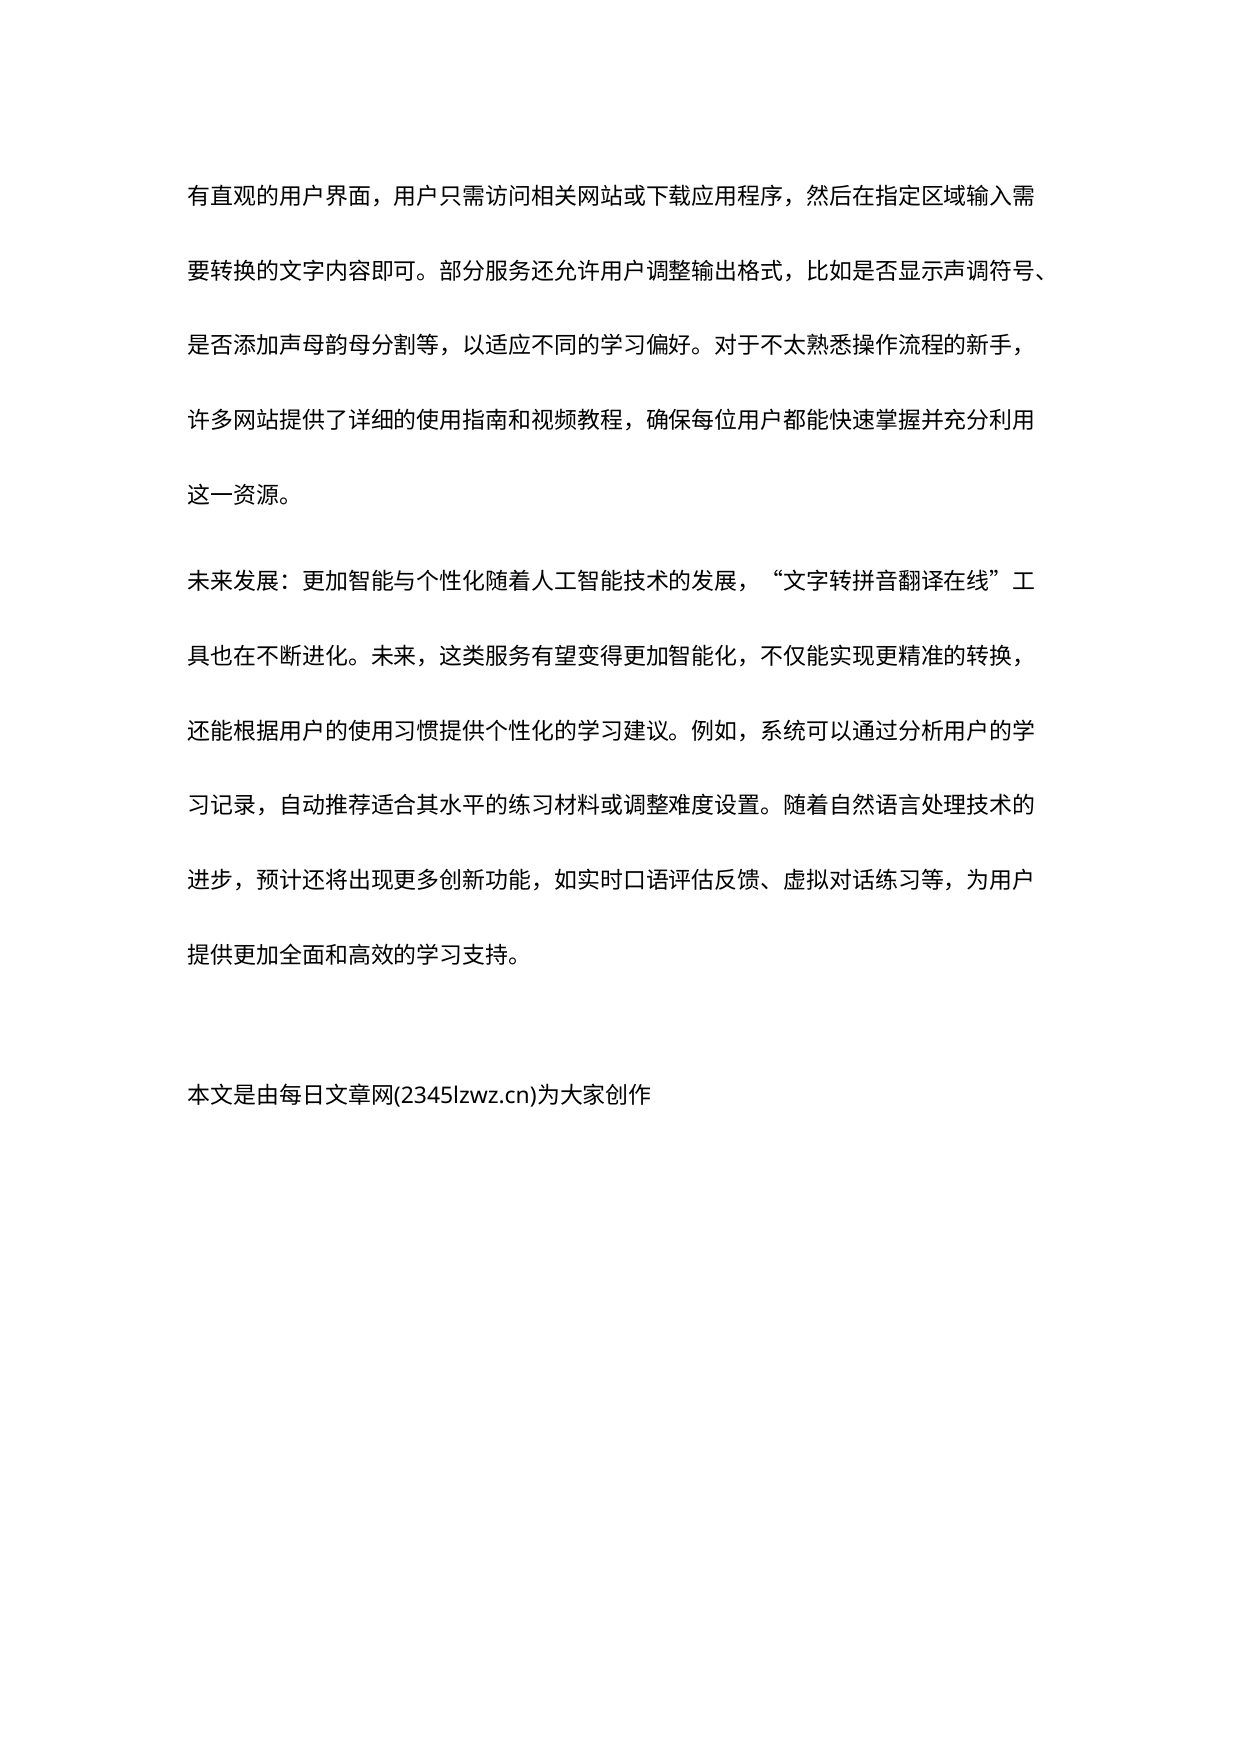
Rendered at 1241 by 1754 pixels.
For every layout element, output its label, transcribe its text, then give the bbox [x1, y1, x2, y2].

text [187, 162, 1053, 526]
text 本文是由每日文章网(2345lzwz.cn)为大家创作 [187, 1061, 1053, 1126]
text 未来发展：更加智能与个性化随着人工智能技术的发展，“文字转拼音翻译在线”工具也在不断进化。未来，这类服务有望变得更加智能化，不仅能实现更精准的转换，还能根据用户的使用习惯提供个性化的学习建议。例如，系统可以通过分析用户的学习记录，自动推荐适合其水平的练习材料或调整难度设置。随着自然语言处理技术的进步，预计还将出现更多创新功能，如实时口语评估反馈、虚拟对话练习等，为用户提供更加全面和高效的学习支持。 [187, 547, 1053, 986]
